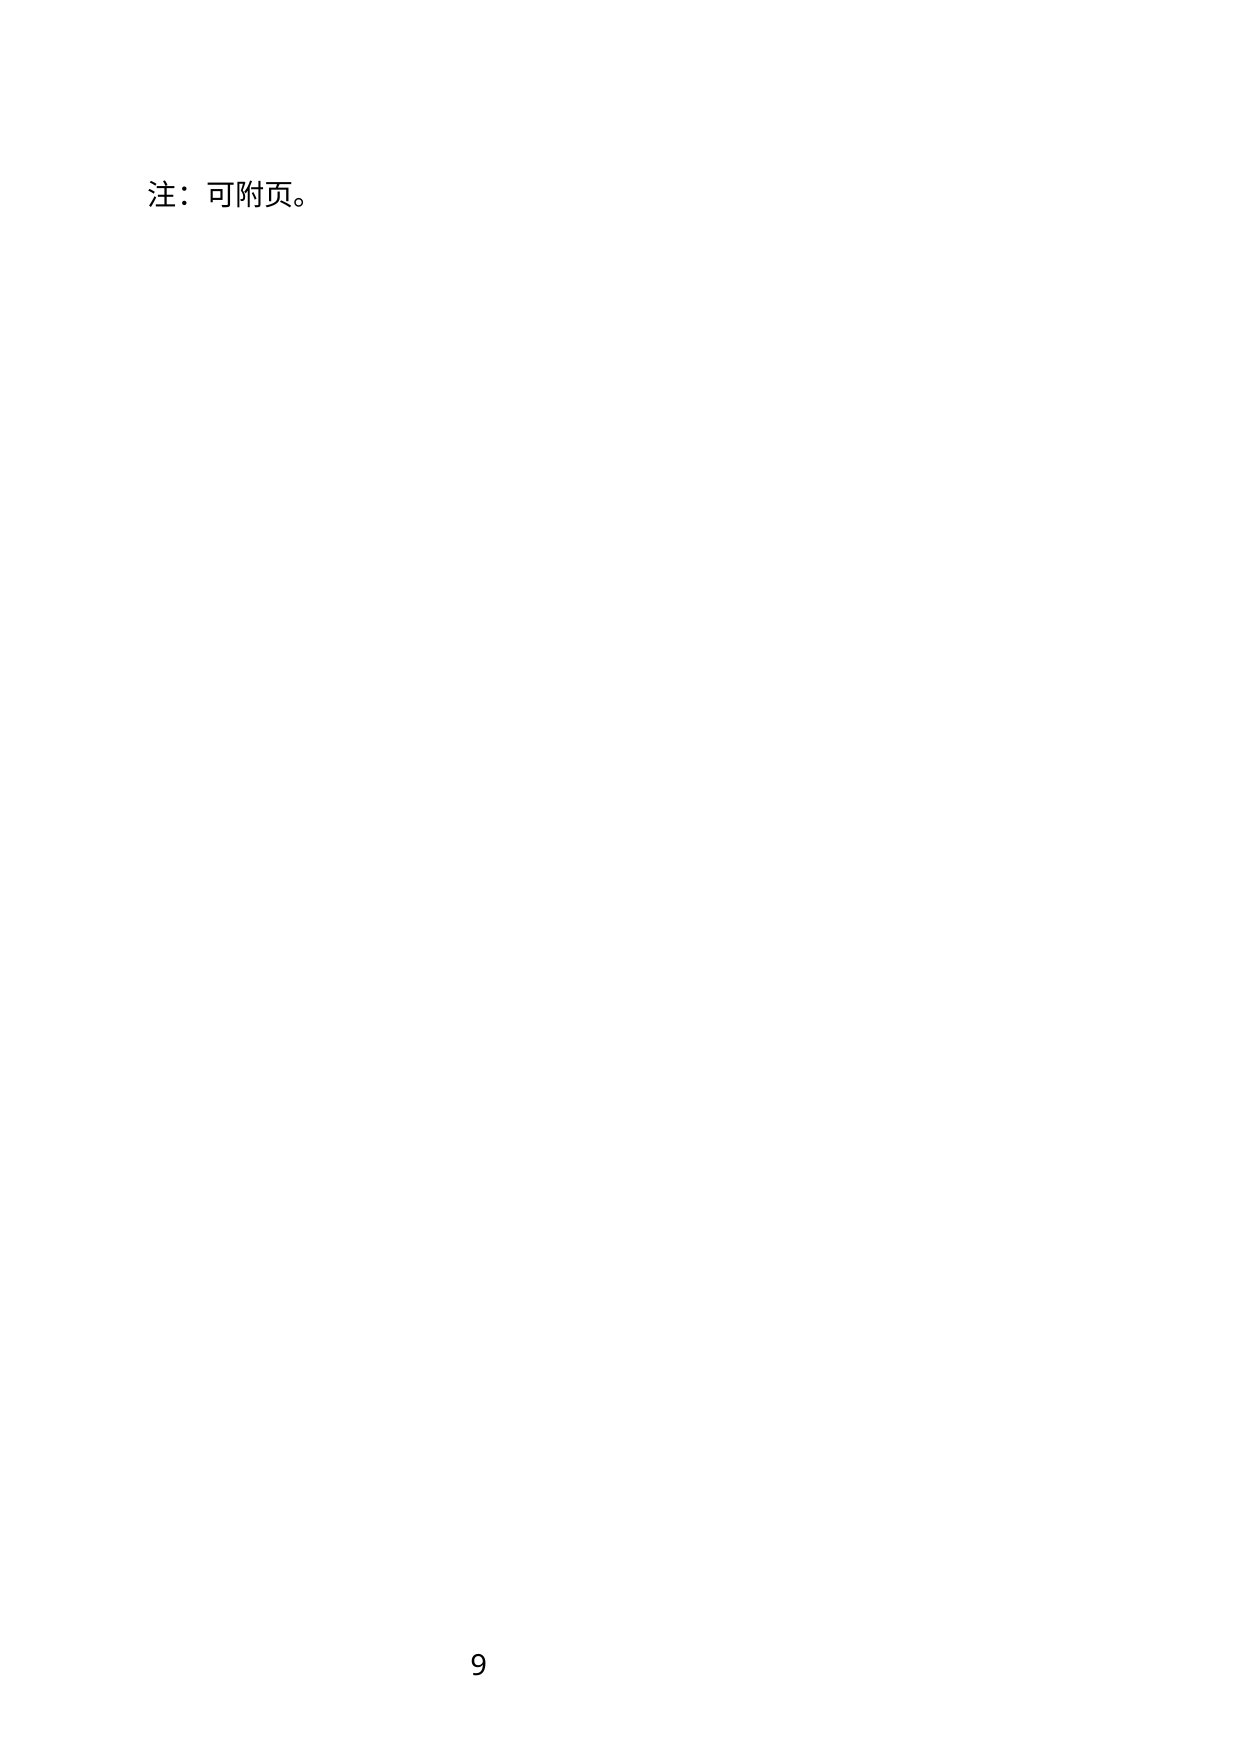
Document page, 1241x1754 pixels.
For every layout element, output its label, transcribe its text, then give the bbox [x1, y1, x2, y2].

text 注：可附页。 [148, 161, 1092, 226]
